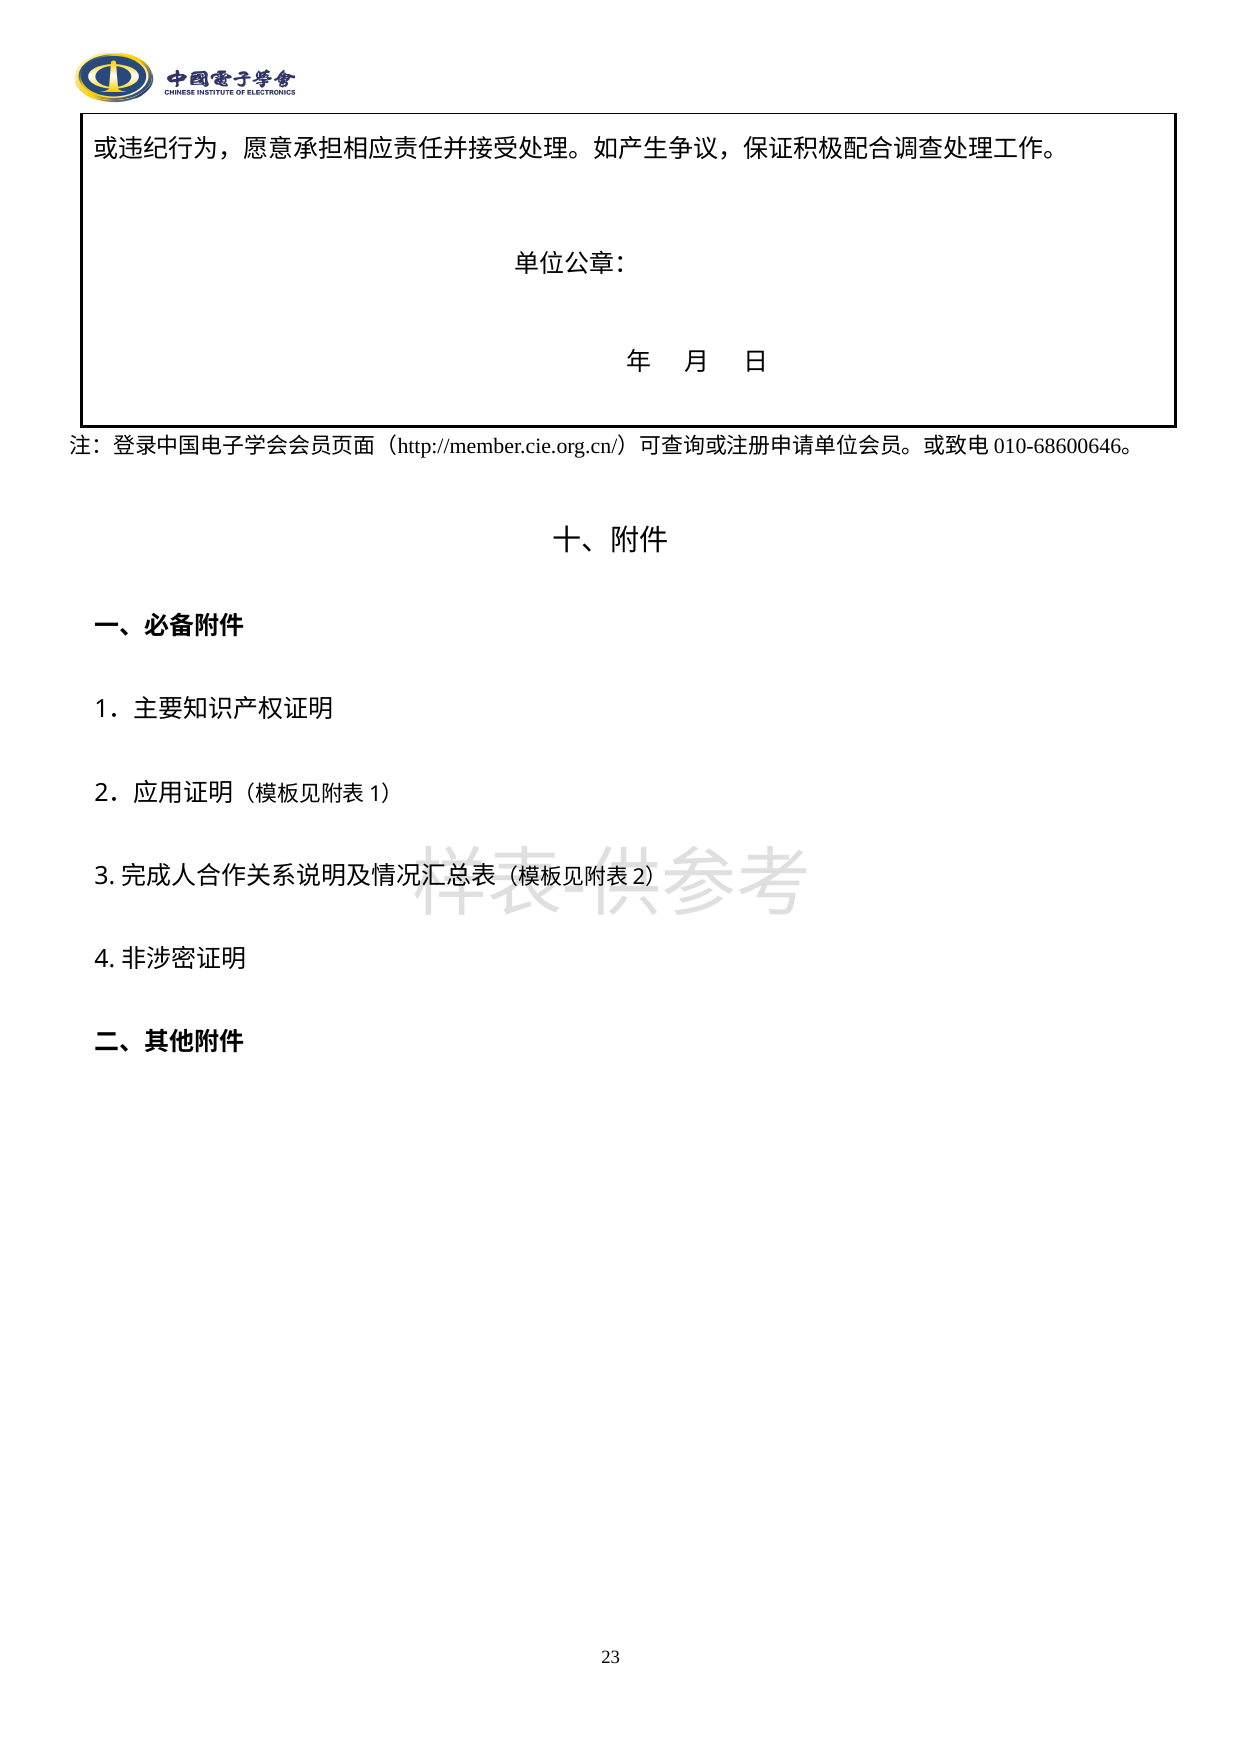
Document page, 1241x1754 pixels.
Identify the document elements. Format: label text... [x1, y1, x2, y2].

text 十、附件 [69, 505, 1152, 570]
text 4. 非涉密证明 [69, 924, 1152, 989]
text 注：登录中国电子学会会员页面（http://member.cie.org.cn/）可查询或注册申请单位会员。或致电010-68600646。 [69, 428, 1152, 460]
text 一、必备附件 [69, 591, 1152, 656]
text 3. 完成人合作关系说明及情况汇总表（模板见附表2） [69, 841, 1152, 906]
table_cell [83, 114, 1174, 424]
text 1．主要知识产权证明 [69, 674, 1152, 739]
picture [75, 36, 296, 119]
text 二、其他附件 [69, 1007, 1152, 1072]
text 2．应用证明（模板见附表1） [69, 758, 1152, 823]
